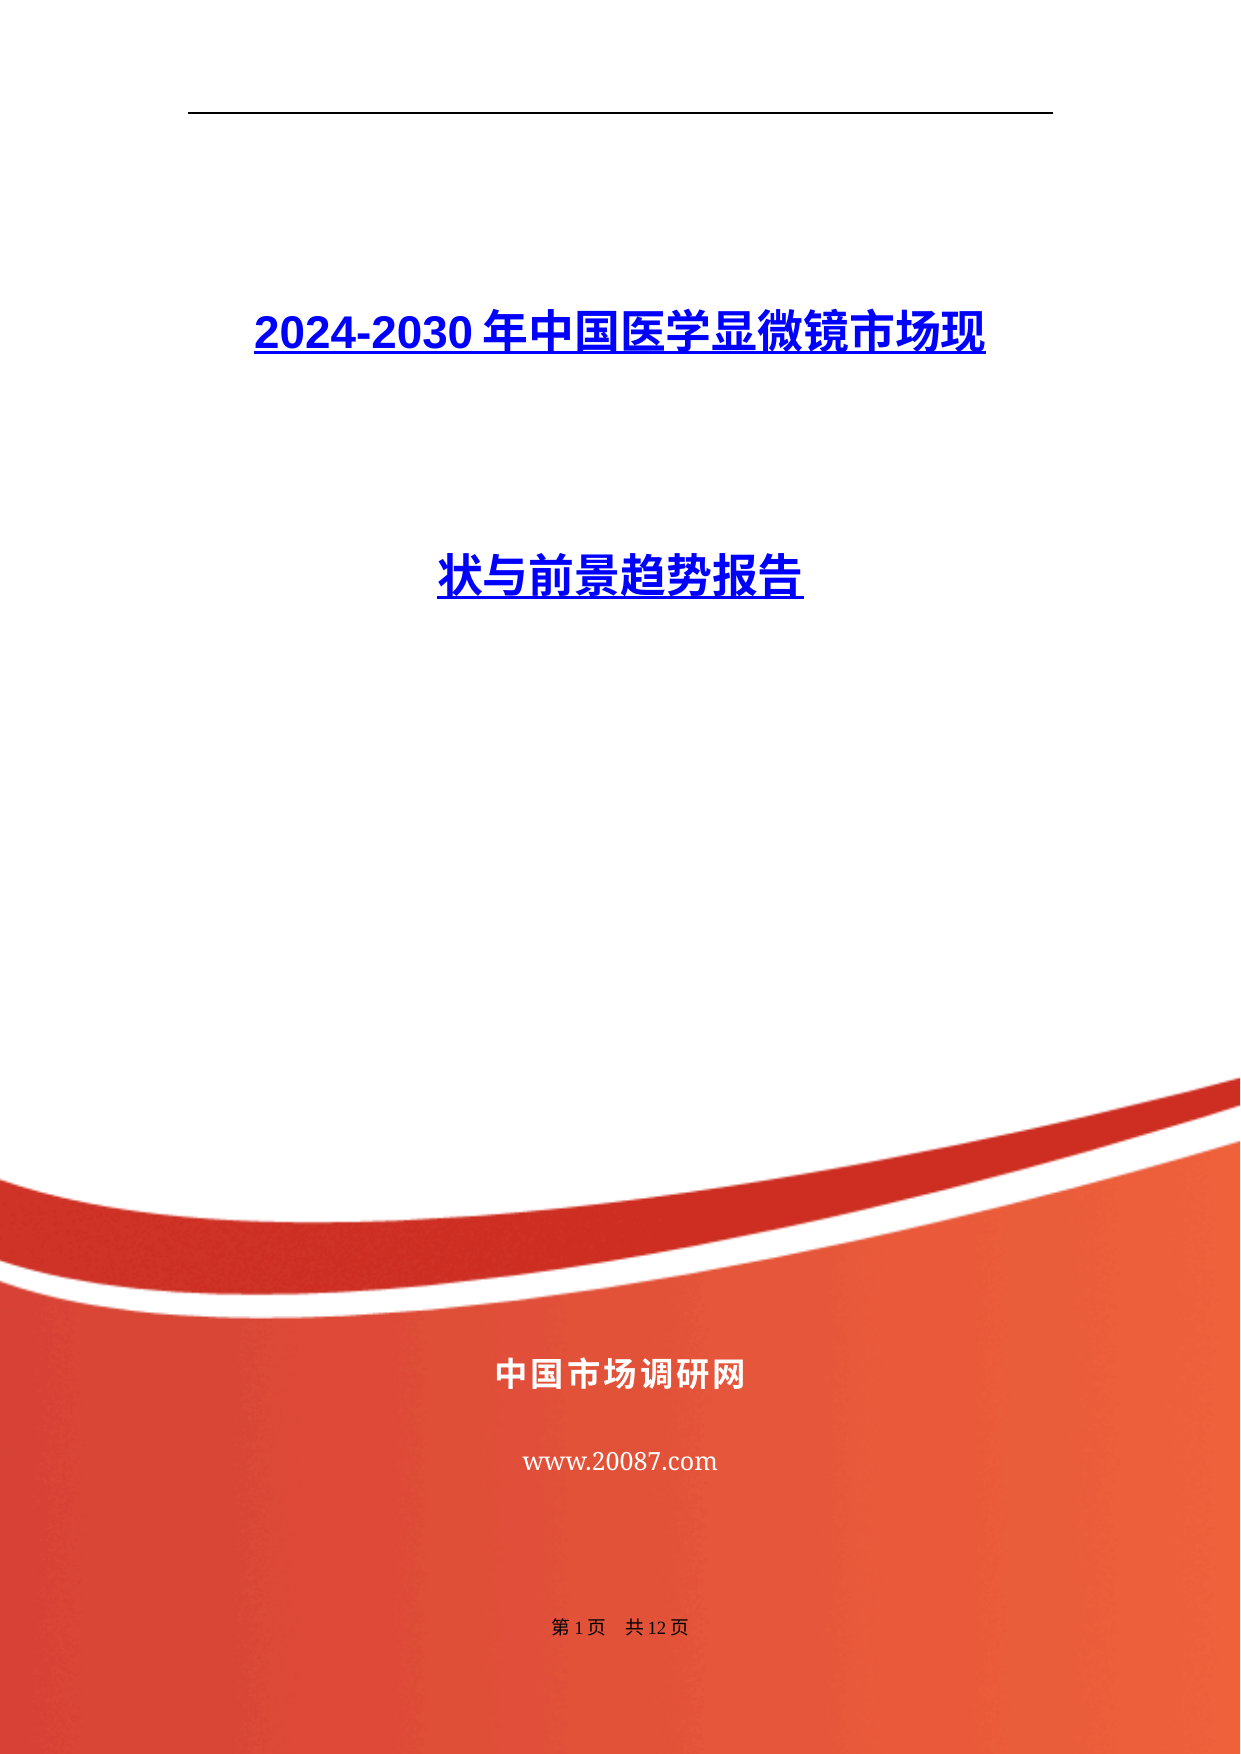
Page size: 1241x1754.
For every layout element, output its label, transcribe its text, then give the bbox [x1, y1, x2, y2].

text www.20087.com [187, 1428, 1053, 1493]
table_header 2024-2030年中国医学显微镜市场现状与前景趋势报告 [188, 207, 1053, 773]
subtitle 中国市场调研网 [187, 1339, 1053, 1404]
picture [0, 1006, 1241, 1754]
